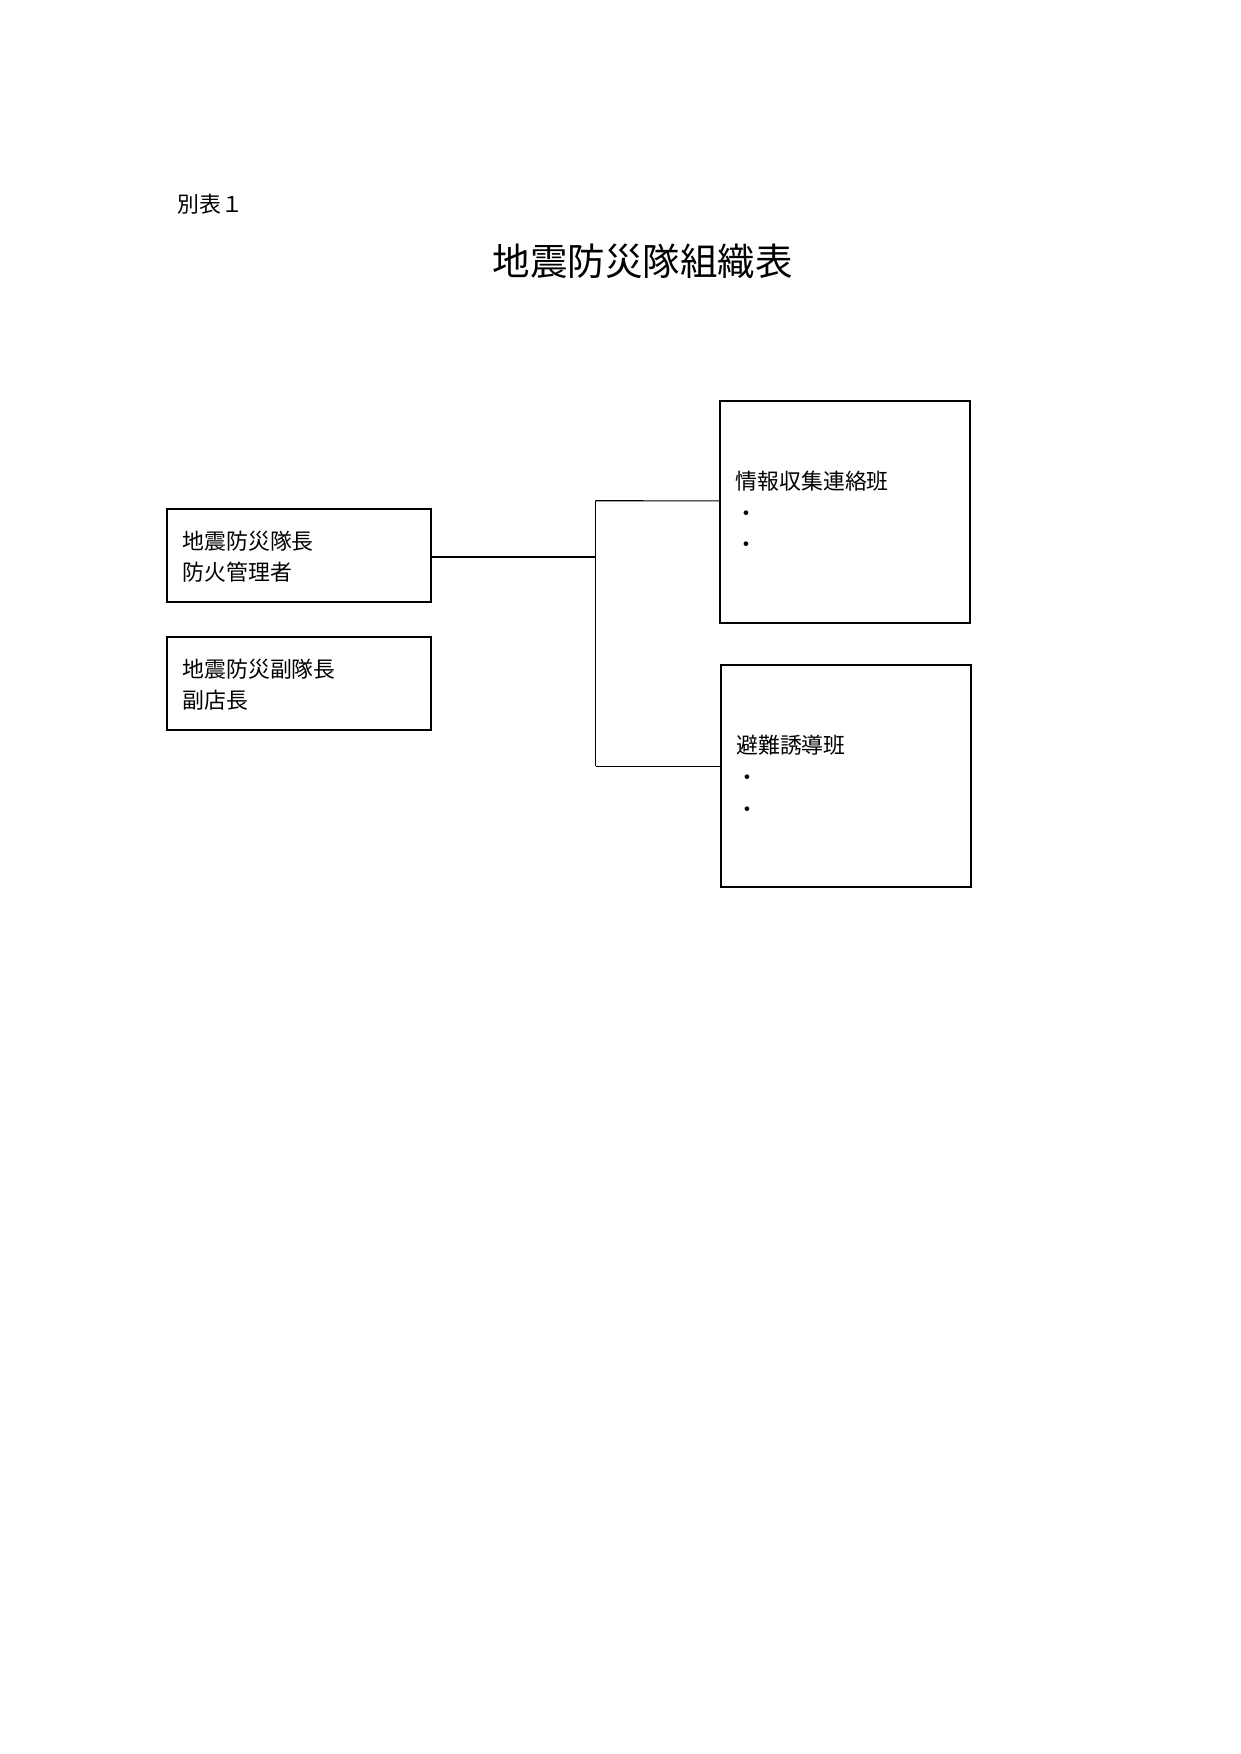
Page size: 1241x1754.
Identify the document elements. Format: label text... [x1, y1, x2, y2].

text 別表１ [177, 184, 1107, 221]
text 地震防災隊組織表 [177, 221, 1107, 296]
